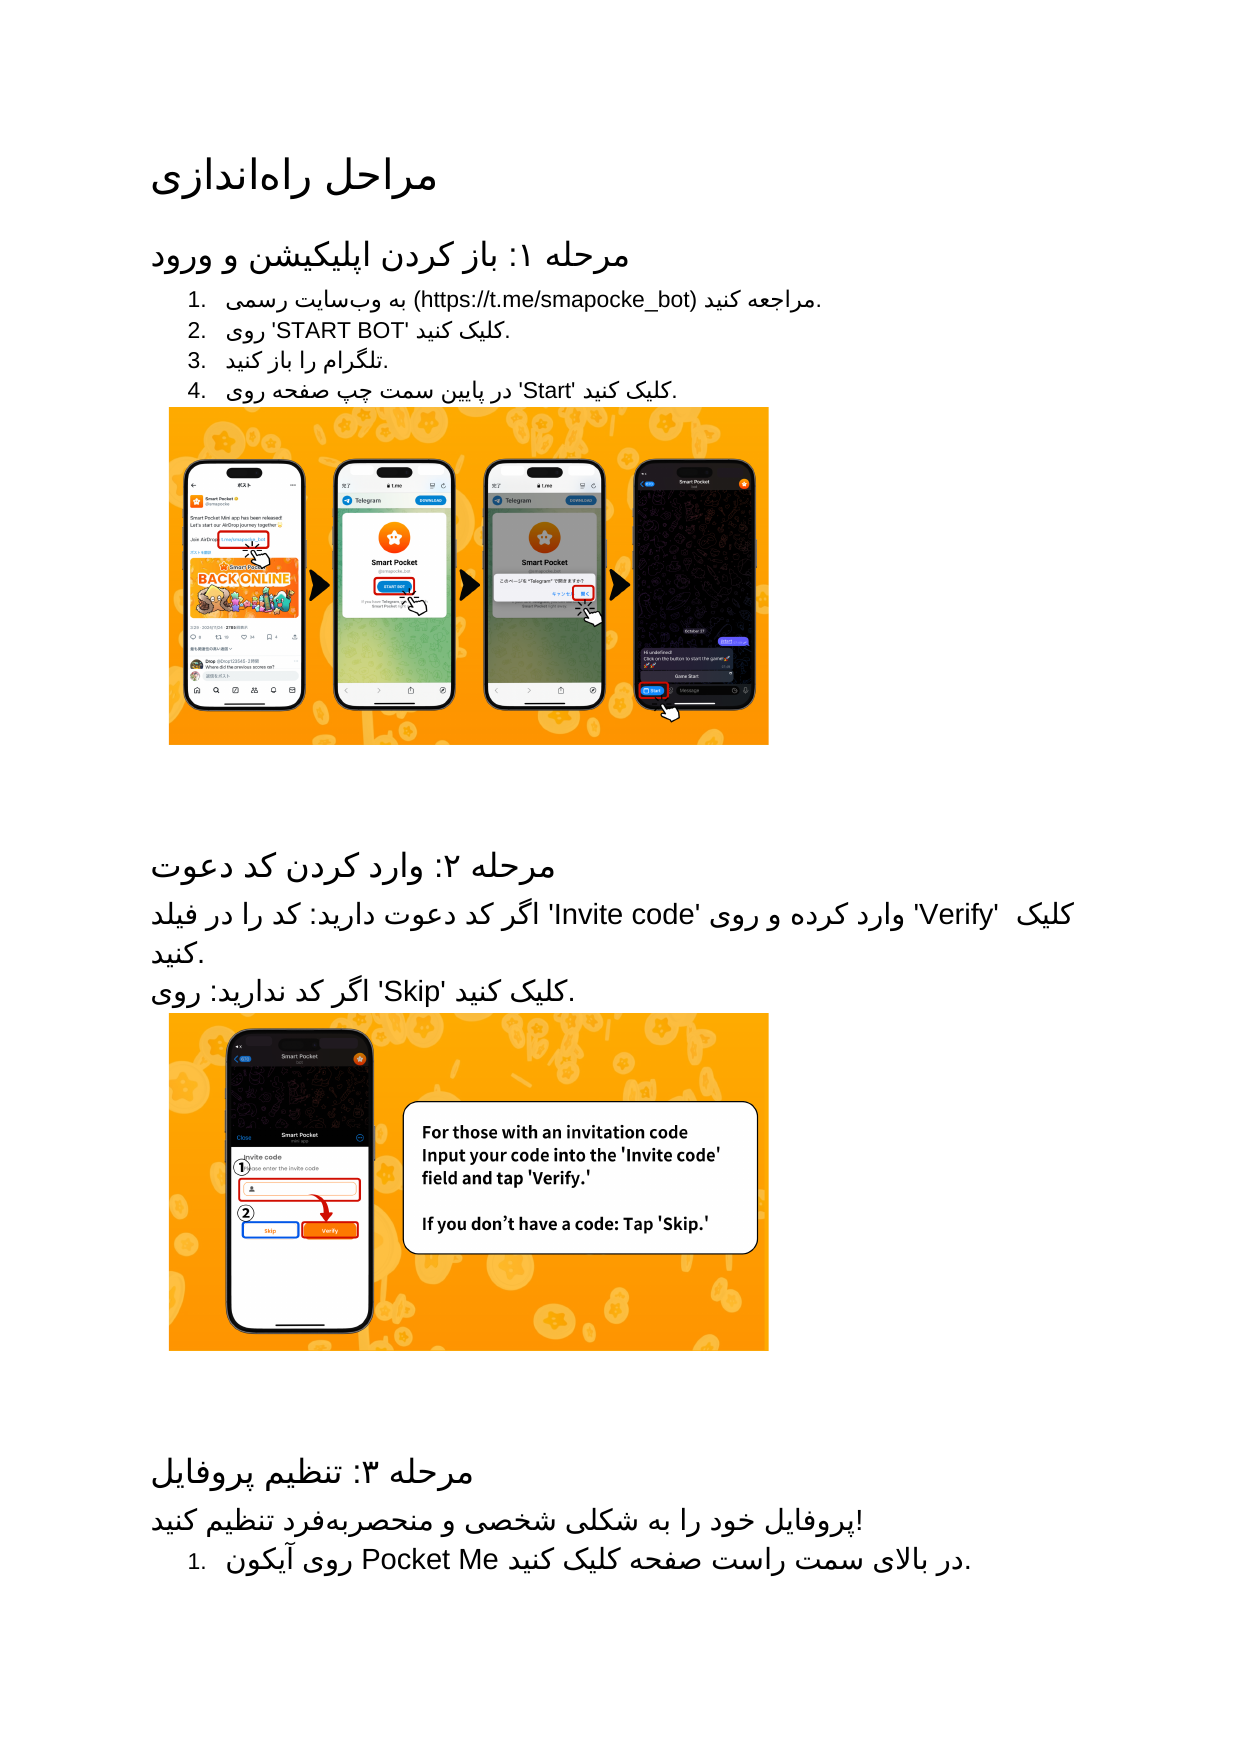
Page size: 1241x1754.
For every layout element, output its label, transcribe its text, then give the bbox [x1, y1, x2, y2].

subtitle مرحله ۲: وارد کردن کد دعوت [150, 846, 1090, 885]
text اگر کد دعوت دارید: کد را در فیلد 'Invite code' وارد کرده و روی 'Verify' کلیک کنید. [150, 897, 1090, 969]
picture [168, 1013, 769, 1351]
list در پایین سمت چپ صفحه روی 'Start' کلیک کنید. [187, 377, 1090, 403]
list روی 'START BOT' کلیک کنید. [187, 317, 1090, 343]
text اگر کد ندارید: روی 'Skip' کلیک کنید. [150, 974, 1090, 1008]
subtitle مراحل راه‌اندازی [150, 150, 1090, 198]
list روی آیکون Pocket Me در بالای سمت راست صفحه کلیک کنید. [187, 1542, 1090, 1575]
subtitle مرحله ۱: باز کردن اپلیکیشن و ورود [150, 235, 1090, 274]
subtitle مرحله ۳: تنظیم پروفایل [150, 1452, 1090, 1491]
text پروفایل خود را به شکلی شخصی و منحصربه‌فرد تنظیم کنید! [150, 1503, 1090, 1537]
list تلگرام را باز کنید. [187, 347, 1090, 373]
picture [168, 407, 769, 745]
list به وب‌سایت رسمی (https://t.me/smapocke_bot) مراجعه کنید. [187, 286, 1090, 313]
